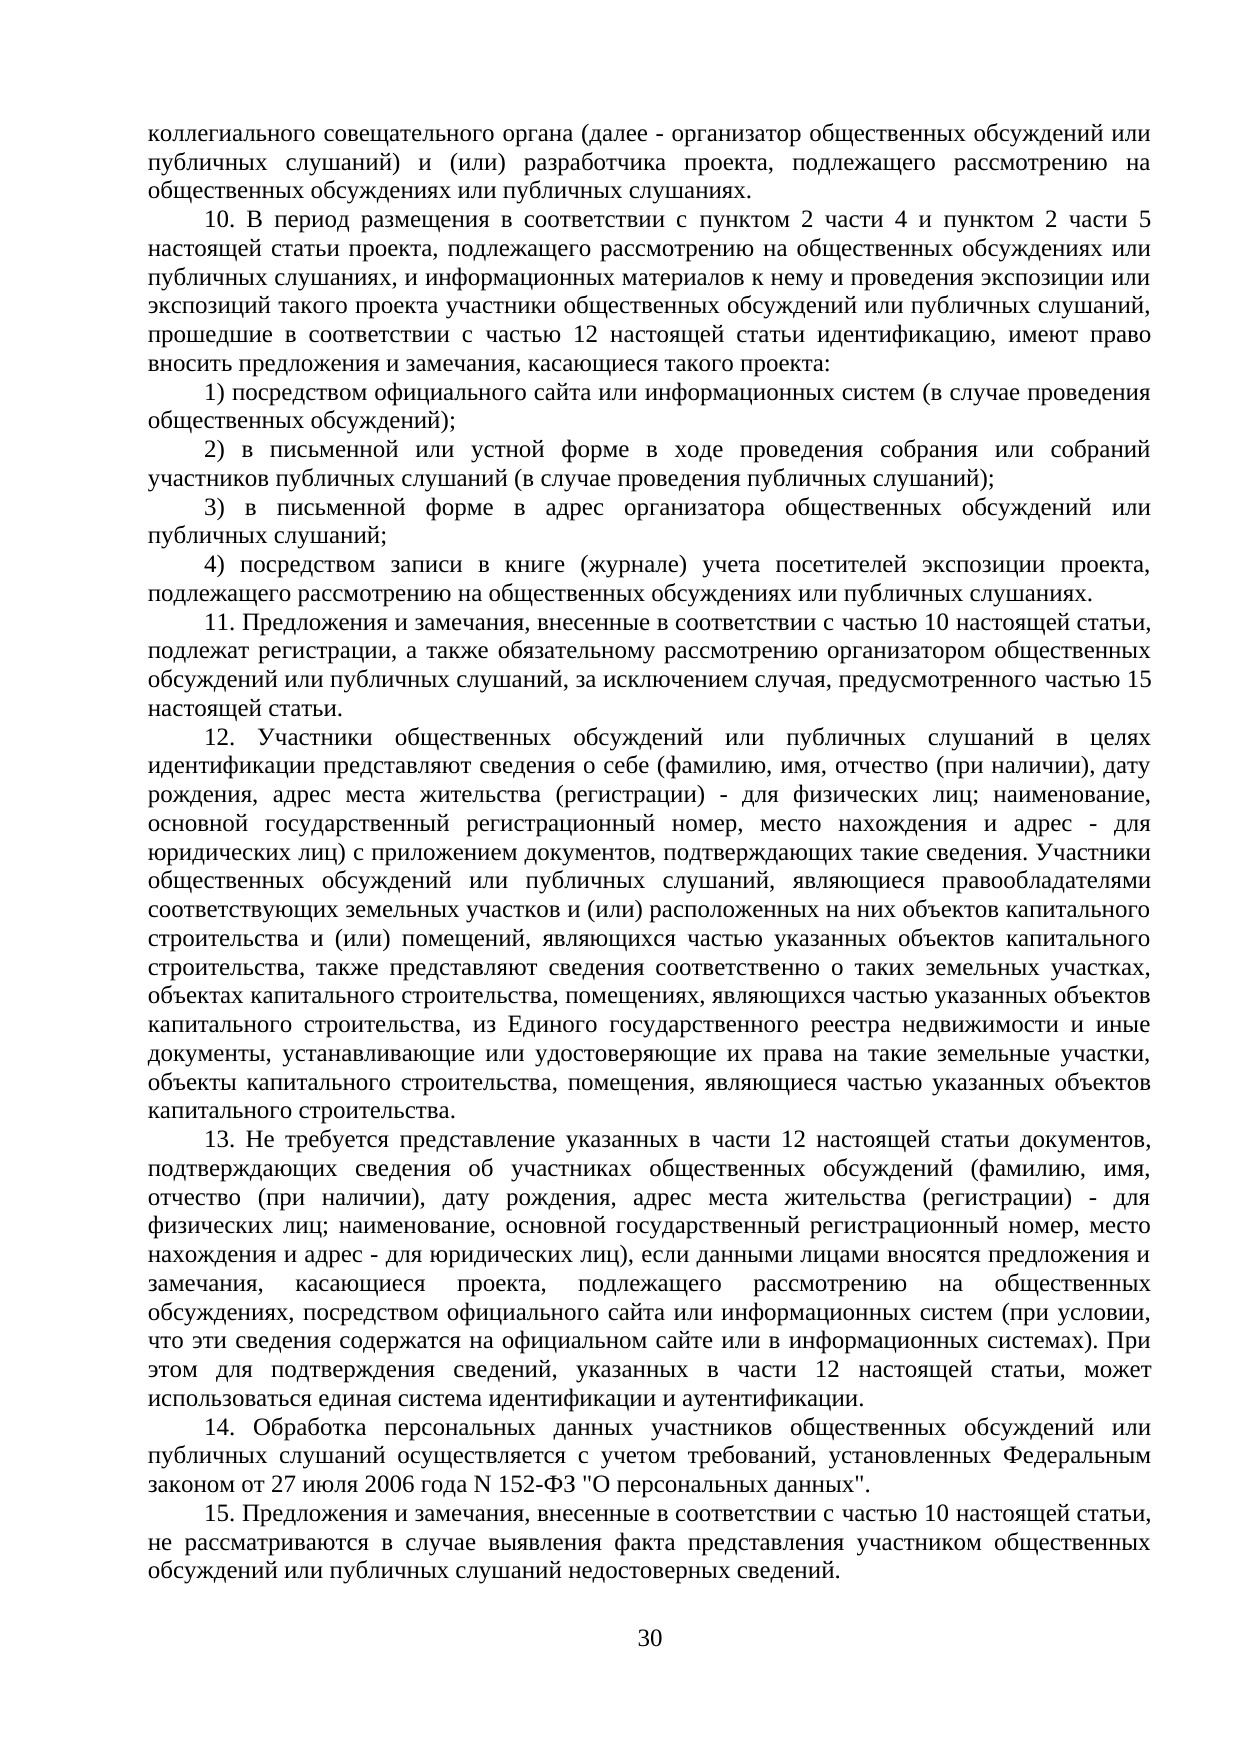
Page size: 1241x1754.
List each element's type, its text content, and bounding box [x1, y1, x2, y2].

text 14. Обработка персональных данных участников общественных обсуждений или публичных слушаний осуществляется с учетом требований, установленных Федеральным законом от 27 июля 2006 года N 152-ФЗ "О персональных данных". [148, 1412, 1152, 1498]
text 11. Предложения и замечания, внесенные в соответствии с частью 10 настоящей статьи, подлежат регистрации, а также обязательному рассмотрению организатором общественных обсуждений или публичных слушаний, за исключением случая, предусмотренного частью 15 настоящей статьи. [148, 607, 1152, 722]
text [148, 118, 1152, 204]
text 10. В период размещения в соответствии с пунктом 2 части 4 и пунктом 2 части 5 настоящей статьи проекта, подлежащего рассмотрению на общественных обсуждениях или публичных слушаниях, и информационных материалов к нему и проведения экспозиции или экспозиций такого проекта участники общественных обсуждений или публичных слушаний, прошедшие в соответствии с частью 12 настоящей статьи идентификацию, имеют право вносить предложения и замечания, касающиеся такого проекта: [148, 204, 1152, 377]
text 15. Предложения и замечания, внесенные в соответствии с частью 10 настоящей статьи, не рассматриваются в случае выявления факта представления участником общественных обсуждений или публичных слушаний недостоверных сведений. [148, 1498, 1152, 1584]
text 4) посредством записи в книге (журнале) учета посетителей экспозиции проекта, подлежащего рассмотрению на общественных обсуждениях или публичных слушаниях. [148, 549, 1152, 607]
text 2) в письменной или устной форме в ходе проведения собрания или собраний участников публичных слушаний (в случае проведения публичных слушаний); [148, 434, 1152, 492]
text 13. Не требуется представление указанных в части 12 настоящей статьи документов, подтверждающих сведения об участниках общественных обсуждений (фамилию, имя, отчество (при наличии), дату рождения, адрес места жительства (регистрации) - для физических лиц; наименование, основной государственный регистрационный номер, место нахождения и адрес - для юридических лиц), если данными лицами вносятся предложения и замечания, касающиеся проекта, подлежащего рассмотрению на общественных обсуждениях, посредством официального сайта или информационных систем (при условии, что эти сведения содержатся на официальном сайте или в информационных системах). При этом для подтверждения сведений, указанных в части 12 настоящей статьи, может использоваться единая система идентификации и аутентификации. [148, 1124, 1152, 1412]
text 3) в письменной форме в адрес организатора общественных обсуждений или публичных слушаний; [148, 492, 1152, 549]
text 12. Участники общественных обсуждений или публичных слушаний в целях идентификации представляют сведения о себе (фамилию, имя, отчество (при наличии), дату рождения, адрес места жительства (регистрации) - для физических лиц; наименование, основной государственный регистрационный номер, место нахождения и адрес - для юридических лиц) с приложением документов, подтверждающих такие сведения. Участники общественных обсуждений или публичных слушаний, являющиеся правообладателями соответствующих земельных участков и (или) расположенных на них объектов капитального строительства и (или) помещений, являющихся частью указанных объектов капитального строительства, также представляют сведения соответственно о таких земельных участках, объектах капитального строительства, помещениях, являющихся частью указанных объектов капитального строительства, из Единого государственного реестра недвижимости и иные документы, устанавливающие или удостоверяющие их права на такие земельные участки, объекты капитального строительства, помещения, являющиеся частью указанных объектов капитального строительства. [148, 722, 1152, 1124]
text 1) посредством официального сайта или информационных систем (в случае проведения общественных обсуждений); [148, 377, 1152, 434]
